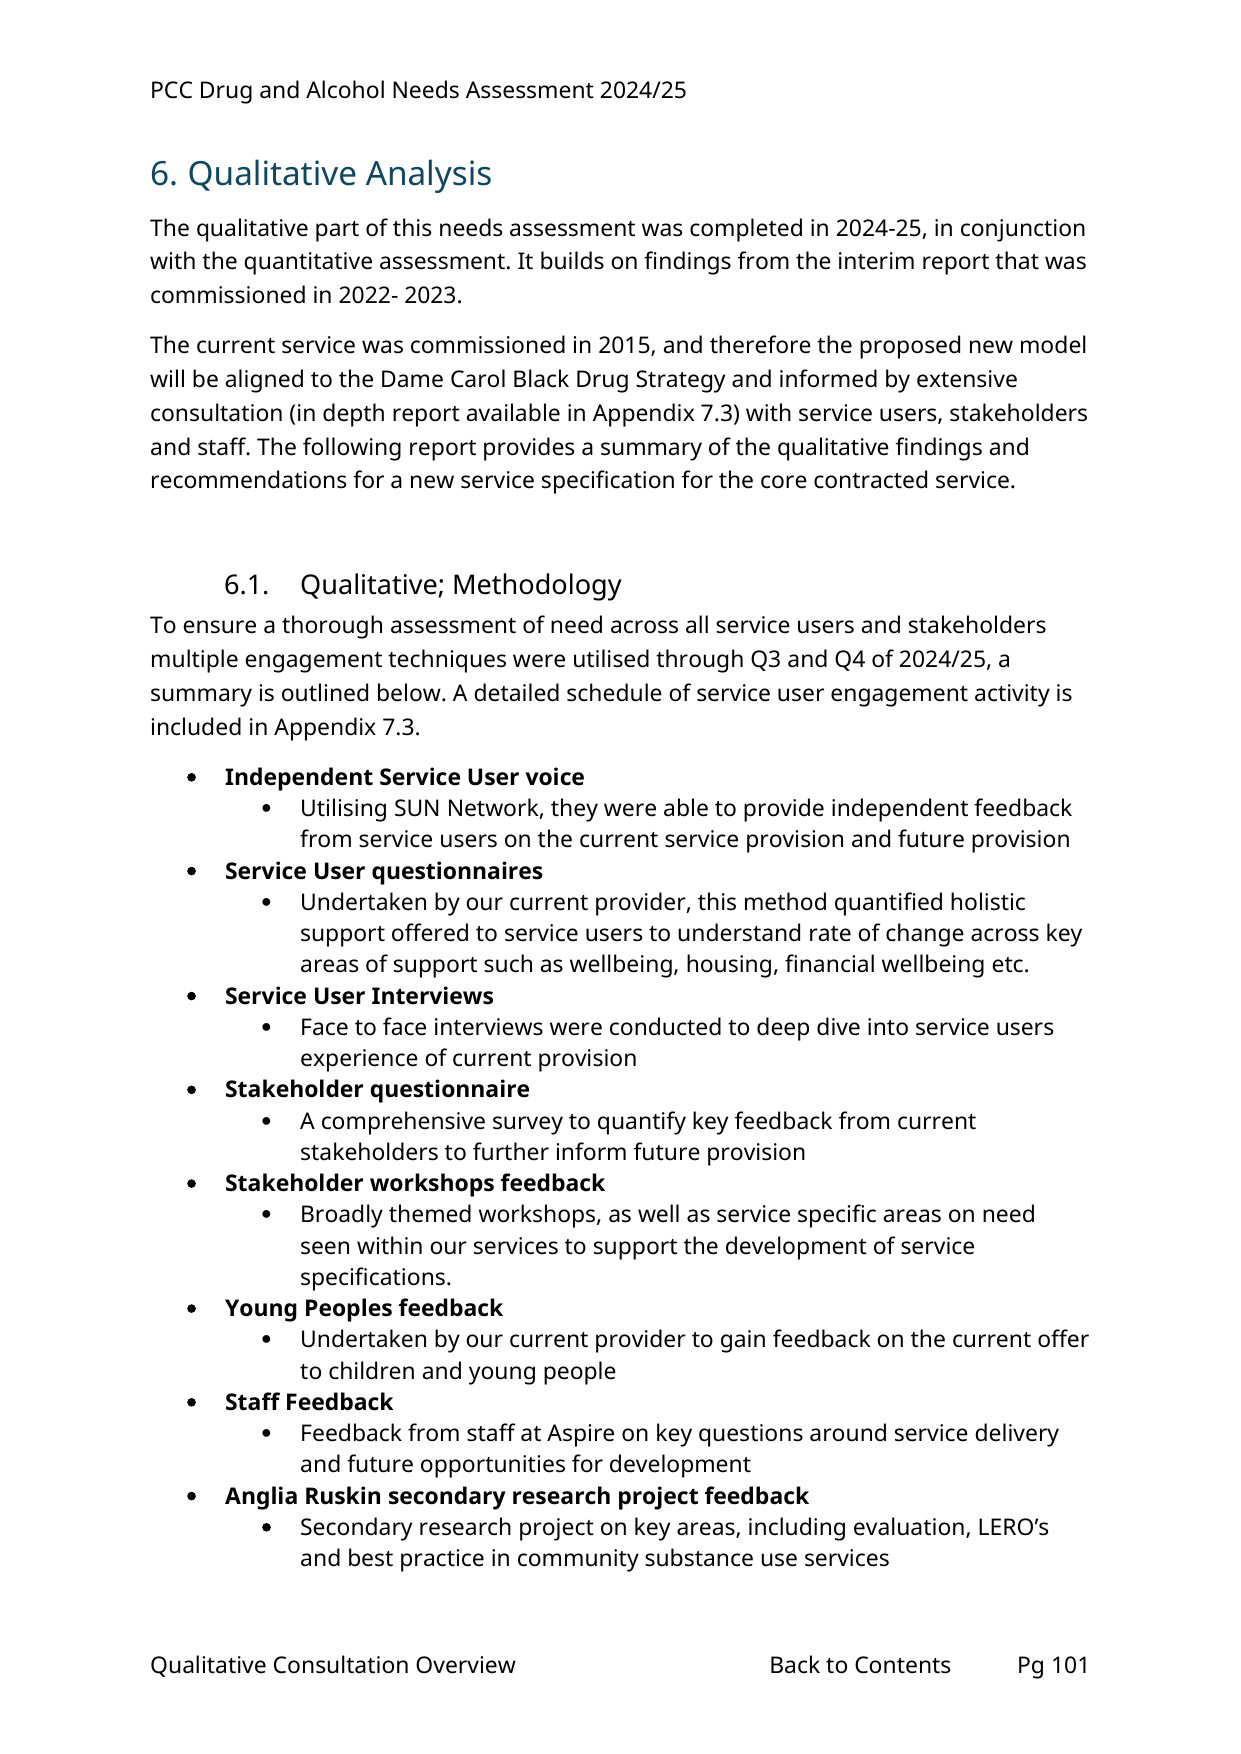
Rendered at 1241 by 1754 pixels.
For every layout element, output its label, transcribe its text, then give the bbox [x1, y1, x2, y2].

list Undertaken by our current provider to gain feedback on the current offer to children and young people [262, 1323, 1090, 1386]
text The current service was commissioned in 2015, and therefore the proposed new model will be aligned to the Dame Carol Black Drug Strategy and informed by extensive consultation (in depth report available in Appendix 7.3) with service users, stakeholders and staff. The following report provides a summary of the qualitative findings and recommendations for a new service specification for the core contracted service. [150, 329, 1090, 496]
list Secondary research project on key areas, including evaluation, LERO’s and best practice in community substance use services [262, 1511, 1090, 1573]
list Independent Service User voice [187, 761, 1090, 792]
list Face to face interviews were conducted to deep dive into service users experience of current provision [262, 1011, 1090, 1073]
list Staff Feedback [187, 1386, 1090, 1417]
list Young Peoples feedback [187, 1292, 1090, 1323]
text To ensure a thorough assessment of need across all service users and stakeholders multiple engagement techniques were utilised through Q3 and Q4 of 2024/25, a summary is outlined below. A detailed schedule of service user engagement activity is included in Appendix 7.3. [150, 609, 1090, 742]
list Anglia Ruskin secondary research project feedback [187, 1479, 1090, 1511]
list Stakeholder workshops feedback [187, 1167, 1090, 1198]
list Utilising SUN Network, they were able to provide independent feedback from service users on the current service provision and future provision [262, 792, 1090, 854]
subtitle Qualitative Analysis [150, 150, 1090, 195]
list Service User Interviews [187, 979, 1090, 1011]
text The qualitative part of this needs assessment was completed in 2024-25, in conjunction with the quantitative assessment. It builds on findings from the interim report that was commissioned in 2022- 2023. [150, 211, 1090, 310]
subtitle Qualitative; Methodology [224, 565, 1090, 602]
list Broadly themed workshops, as well as service specific areas on need seen within our services to support the development of service specifications. [262, 1198, 1090, 1292]
list A comprehensive survey to quantify key feedback from current stakeholders to further inform future provision [262, 1104, 1090, 1167]
list Undertaken by our current provider, this method quantified holistic support offered to service users to understand rate of change across key areas of support such as wellbeing, housing, financial wellbeing etc. [262, 886, 1090, 979]
list Service User questionnaires [187, 854, 1090, 886]
list Feedback from staff at Aspire on key questions around service delivery and future opportunities for development [262, 1417, 1090, 1479]
list Stakeholder questionnaire [187, 1073, 1090, 1104]
